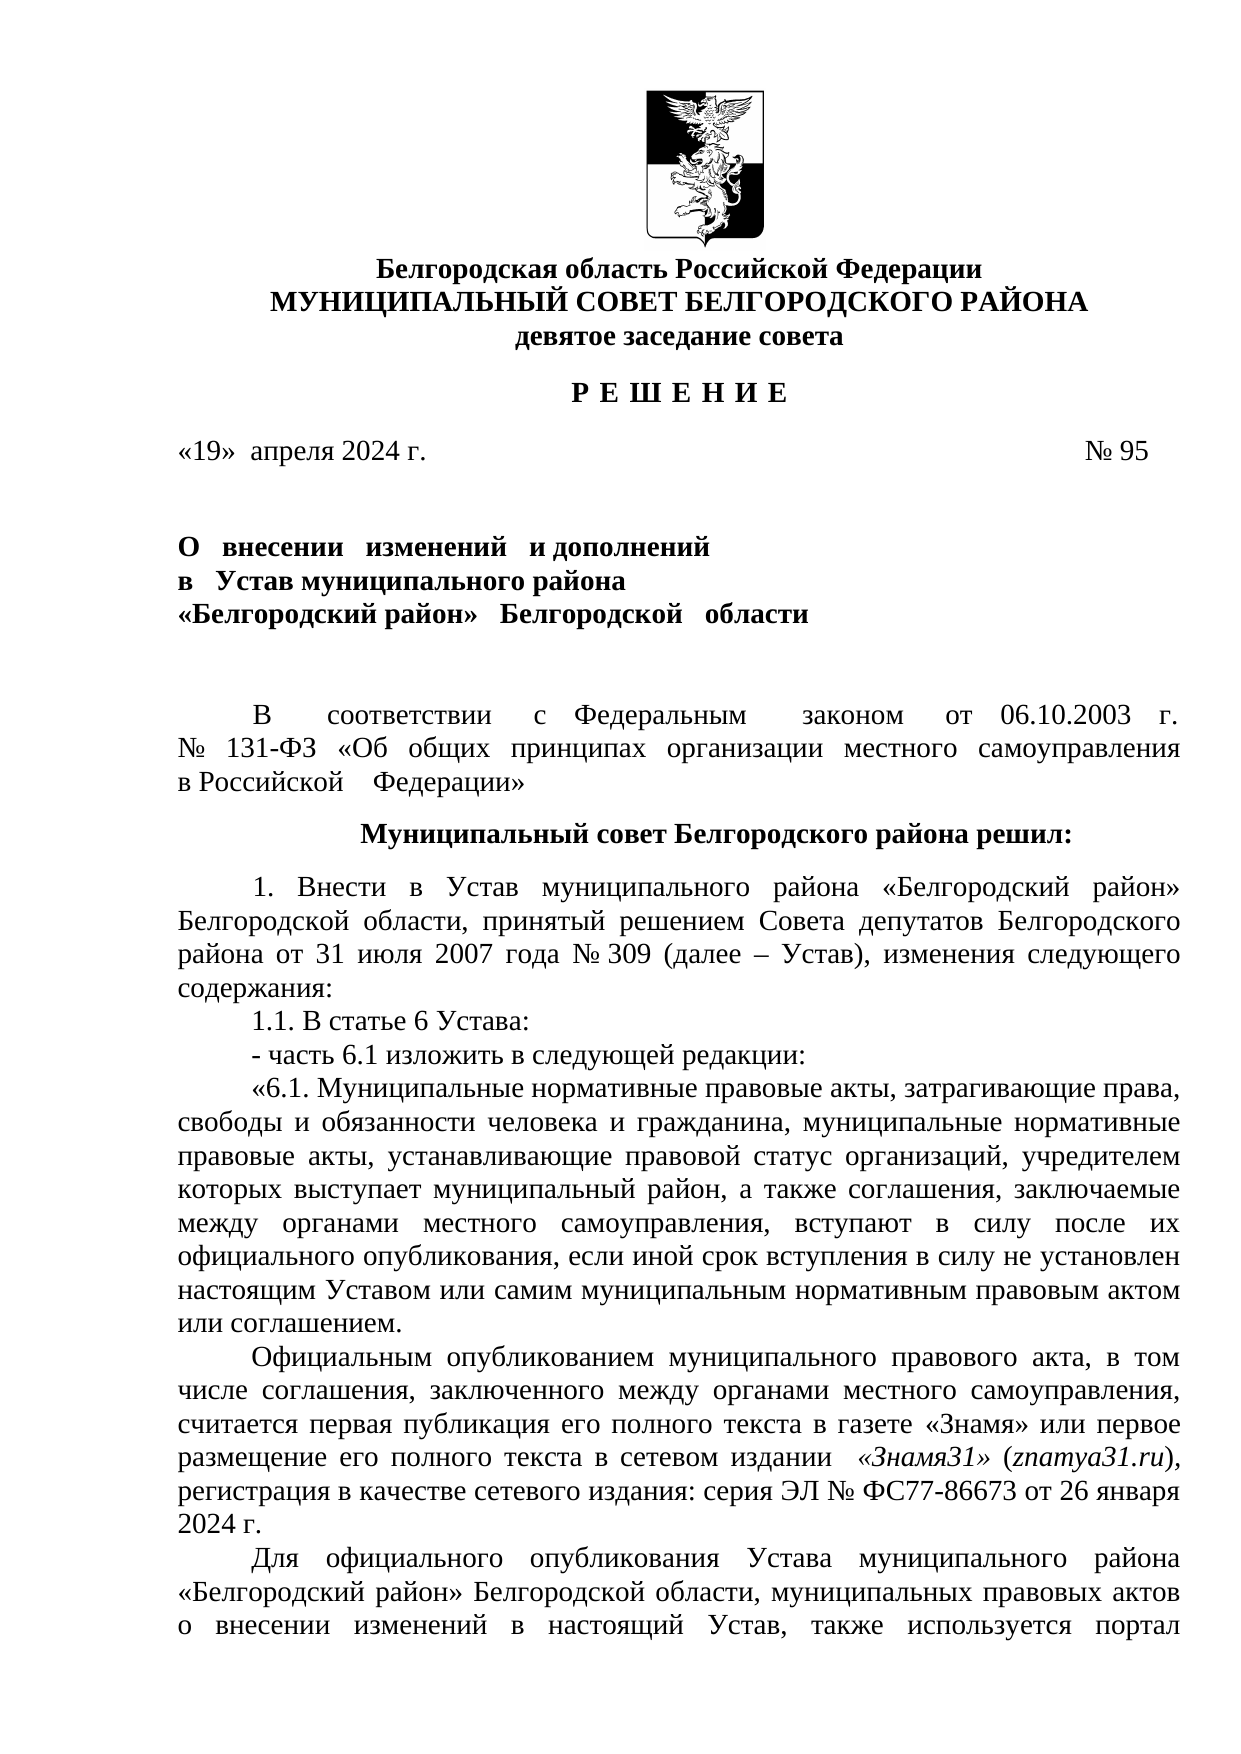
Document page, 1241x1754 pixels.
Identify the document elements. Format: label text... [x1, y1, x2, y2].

text - часть 6.1 изложить в следующей редакции: [177, 1037, 1181, 1071]
text 1. Внести в Устав муниципального района «Белгородский район» Белгородской области, принятый решением Совета депутатов Белгородского района от 31 июля 2007 года № 309 (далее – Устав), изменения следующего содержания: [177, 869, 1181, 1003]
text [177, 1540, 1181, 1641]
text В соответствии с Федеральным законом от 06.10.2003 г. № 131-ФЗ «Об общих принципах организации местного самоуправления в Российской Федерации» [177, 697, 1181, 797]
text Официальным опубликованием муниципального правового акта, в том числе соглашения, заключенного между органами местного самоуправления, считается первая публикация его полного текста в газете «Знамя» или первое размещение его полного текста в сетевом издании «Знамя31» (znamya31.ru), регистрация в качестве сетевого издания: серия ЭЛ № ФС77-86673 от 26 января 2024 г. [177, 1339, 1181, 1540]
picture [643, 88, 767, 251]
text Муниципальный совет Белгородского района [177, 284, 1181, 318]
text О внесении изменений и дополнений [177, 529, 1181, 563]
text «Белгородский район» Белгородской области [177, 596, 1181, 630]
text Муниципальный совет Белгородского района решил: [177, 817, 1181, 850]
text «6.1. Муниципальные нормативные правовые акты, затрагивающие права, свободы и обязанности человека и гражданина, муниципальные нормативные правовые акты, устанавливающие правовой статус организаций, учредителем которых выступает муниципальный район, а также соглашения, заключаемые между органами местного самоуправления, вступают в силу после их официального опубликования, если иной срок вступления в силу не установлен настоящим Уставом или самим муниципальным нормативным правовым актом или соглашением. [177, 1071, 1181, 1339]
text в Устав муниципального района [177, 563, 1181, 596]
text «19» апреля 2024 г. № 95 [177, 433, 1181, 467]
text Белгородская область Российской Федерации [177, 251, 1181, 284]
text 1.1. В статье 6 Устава: [177, 1003, 1181, 1037]
text девятое заседание совета [177, 318, 1181, 352]
text решение [177, 376, 1181, 409]
